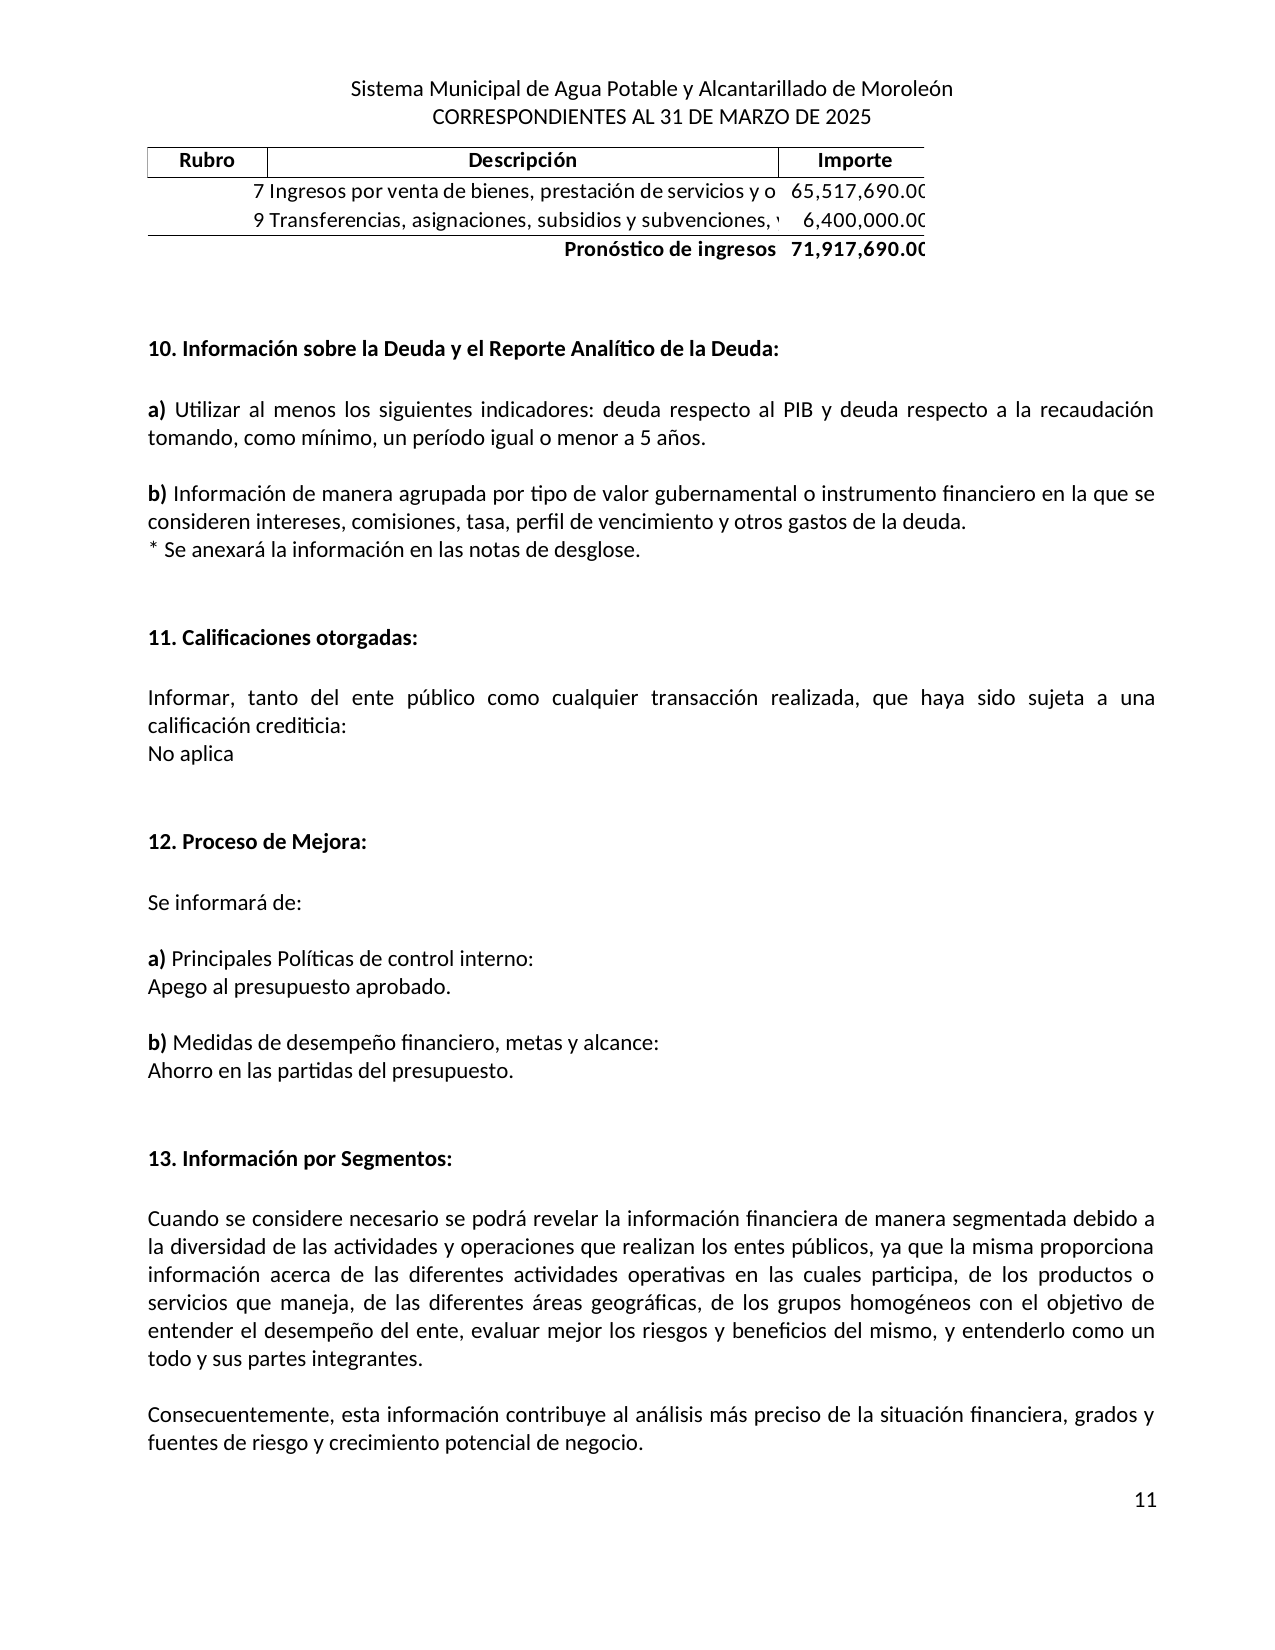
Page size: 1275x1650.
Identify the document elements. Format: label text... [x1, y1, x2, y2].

text Apego al presupuesto aprobado. [148, 972, 1157, 1000]
subtitle 11. Calificaciones otorgadas: [148, 623, 1157, 651]
text b) Información de manera agrupada por tipo de valor gubernamental o instrumento financiero en la que se consideren intereses, comisiones, tasa, perfil de vencimiento y otros gastos de la deuda. [148, 479, 1157, 535]
text a) Utilizar al menos los siguientes indicadores: deuda respecto al PIB y deuda respecto a la recaudación tomando, como mínimo, un período igual o menor a 5 años. [148, 395, 1157, 451]
subtitle 12. Proceso de Mejora: [148, 827, 1157, 856]
text b) Medidas de desempeño financiero, metas y alcance: [148, 1028, 1157, 1056]
text * Se anexará la información en las notas de desglose. [148, 535, 1157, 563]
subtitle 13. Información por Segmentos: [148, 1144, 1157, 1172]
text Ahorro en las partidas del presupuesto. [148, 1056, 1157, 1084]
text Se informará de: [148, 888, 1157, 916]
text a) Principales Políticas de control interno: [148, 944, 1157, 972]
text No aplica [148, 739, 1157, 767]
subtitle 10. Información sobre la Deuda y el Reporte Analítico de la Deuda: [148, 334, 1157, 362]
text Consecuentemente, esta información contribuye al análisis más preciso de la situación financiera, grados y fuentes de riesgo y crecimiento potencial de negocio. [148, 1400, 1157, 1456]
text Cuando se considere necesario se podrá revelar la información financiera de manera segmentada debido a la diversidad de las actividades y operaciones que realizan los entes públicos, ya que la misma proporciona información acerca de las diferentes actividades operativas en las cuales participa, de los productos o servicios que maneja, de las diferentes áreas geográficas, de los grupos homogéneos con el objetivo de entender el desempeño del ente, evaluar mejor los riesgos y beneficios del mismo, y entenderlo como un todo y sus partes integrantes. [148, 1204, 1157, 1372]
text Informar, tanto del ente público como cualquier transacción realizada, que haya sido sujeta a una calificación crediticia: [148, 683, 1157, 739]
